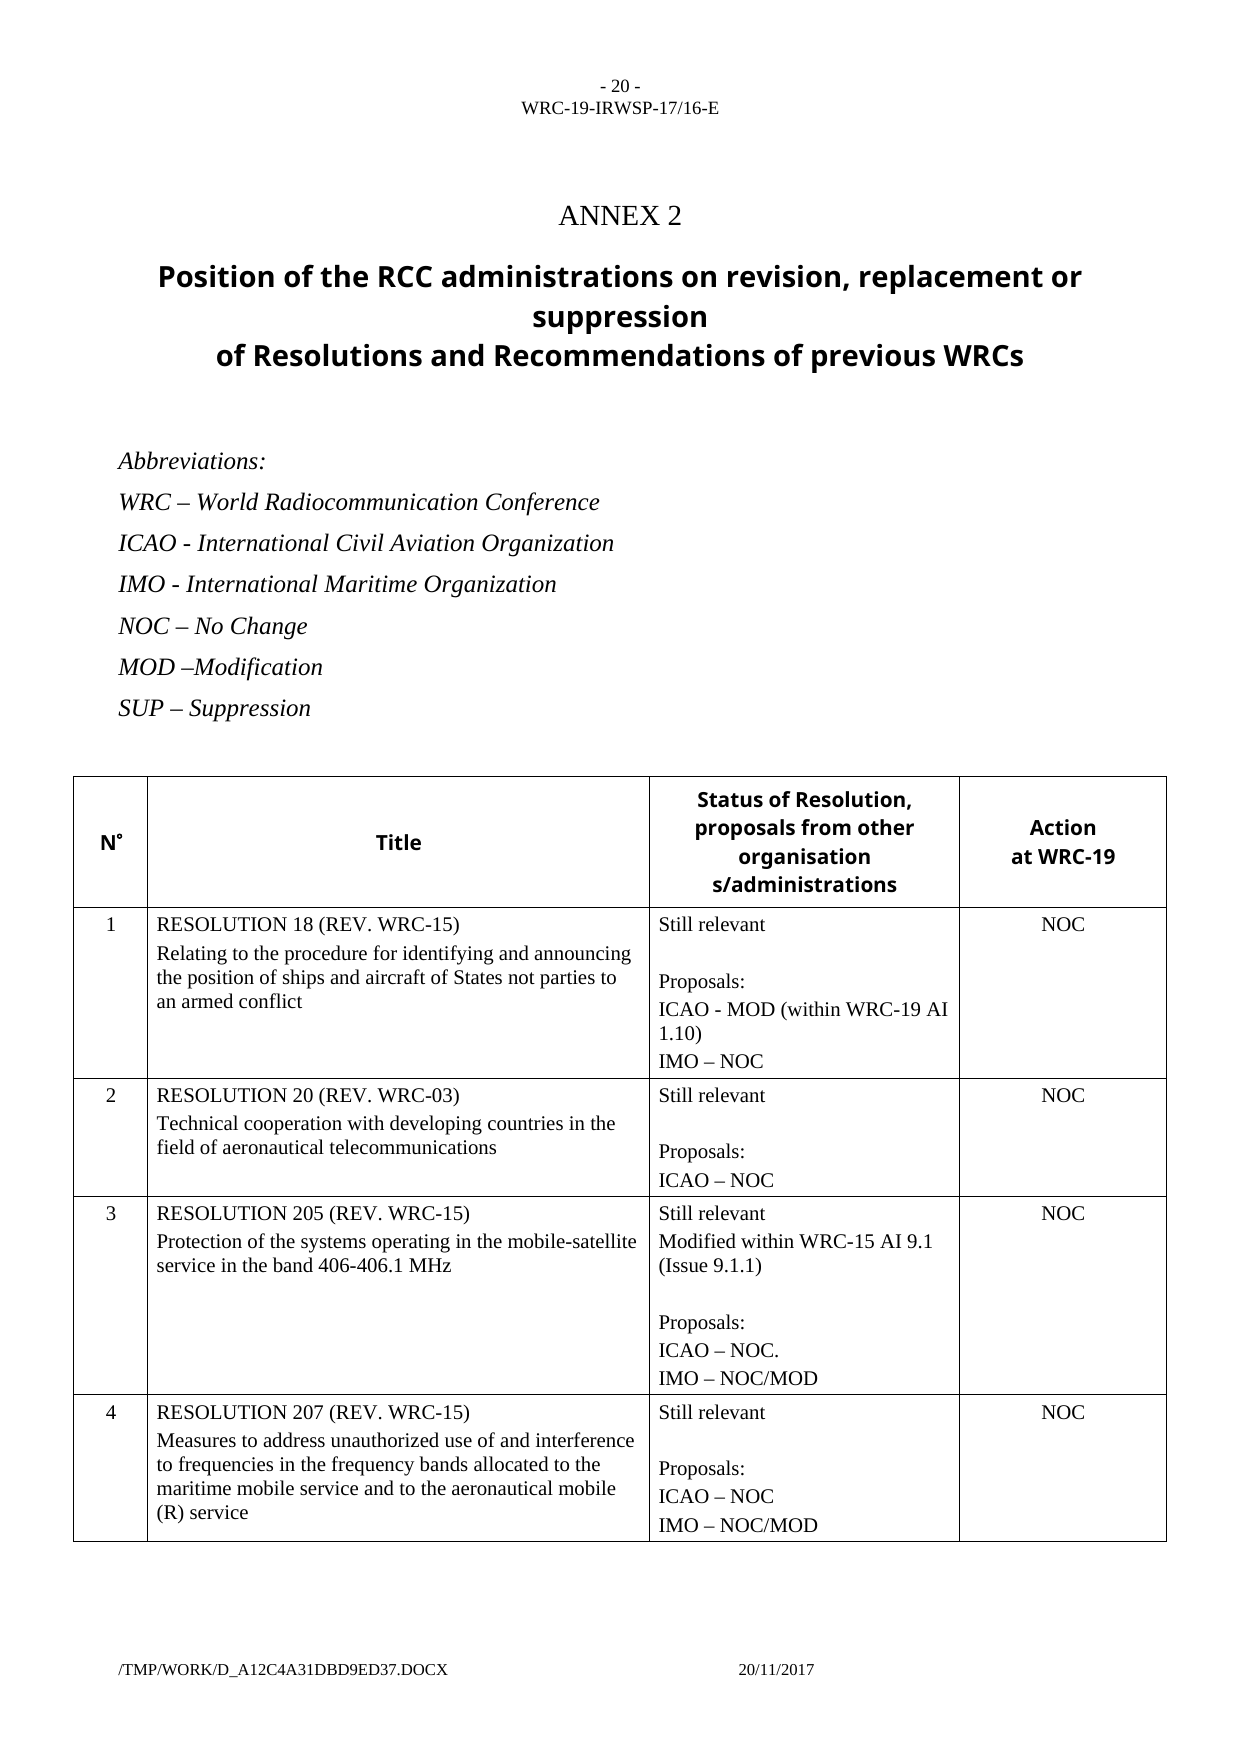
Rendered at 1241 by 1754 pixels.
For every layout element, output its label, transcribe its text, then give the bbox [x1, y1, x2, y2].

table_cell Still relevant Proposals: ICAO – NOC IMO – NOC/MOD [650, 1395, 959, 1541]
table_header N [74, 777, 147, 907]
table_header Status of Resolution, proposals from other organisations/administrations [650, 777, 959, 907]
table_cell NOC [960, 1395, 1166, 1541]
table_cell NOC [960, 908, 1166, 1078]
table_cell 2 [74, 1079, 147, 1196]
table_cell Still relevant Proposals: ICAO - MOD (within WRC-19 AI 1.10) IMO – NOC [650, 908, 959, 1078]
table_cell Still relevant Proposals: ICAO – NOC [650, 1079, 959, 1196]
table_cell RESOLUTION 18 (REV. WRC-15) Relating to the procedure for identifying and announcing the position of ships and aircraft of States not parties to an armed conflict [148, 908, 649, 1078]
text NOC – No Change [118, 611, 1122, 639]
text Annex 2 [118, 198, 1122, 231]
table_cell RESOLUTION 20 (REV. WRC-03) Technical cooperation with developing countries in the field of aeronautical telecommunications [148, 1079, 649, 1196]
text Abbreviations: [118, 446, 1122, 474]
text IMO - International Maritime Organization [118, 569, 1122, 598]
table_cell Still relevant Modified within WRC-15 AI 9.1 (Issue 9.1.1) Proposals: ICAO – NOC. IMO – NOC/MOD [650, 1197, 959, 1394]
table_cell RESOLUTION 205 (REV. WRC-15) Protection of the systems operating in the mobile-satellite service in the band 406-406.1 MHz [148, 1197, 649, 1394]
table_header Action at WRC-19 [960, 777, 1166, 907]
text MOD –Modification [118, 652, 1122, 681]
table_header Title [148, 777, 649, 907]
text SUP – Suppression [118, 693, 1122, 722]
table_cell 1 [74, 908, 147, 1078]
text WRC – World Radiocommunication Conference [118, 487, 1122, 516]
table_cell RESOLUTION 207 (REV. WRC-15) Measures to address unauthorized use of and interference to frequencies in the frequency bands allocated to the maritime mobile service and to the aeronautical mobile (R) service [148, 1395, 649, 1541]
table_cell 3 [74, 1197, 147, 1394]
table_cell 4 [74, 1395, 147, 1541]
title Position of the RCC administrations on revision, replacement or suppression of Resolutions and Recommendations of previous WRCs [118, 256, 1122, 375]
table_cell NOC [960, 1197, 1166, 1394]
table_cell NOC [960, 1079, 1166, 1196]
text ICAO - International Civil Aviation Organization [118, 528, 1122, 557]
